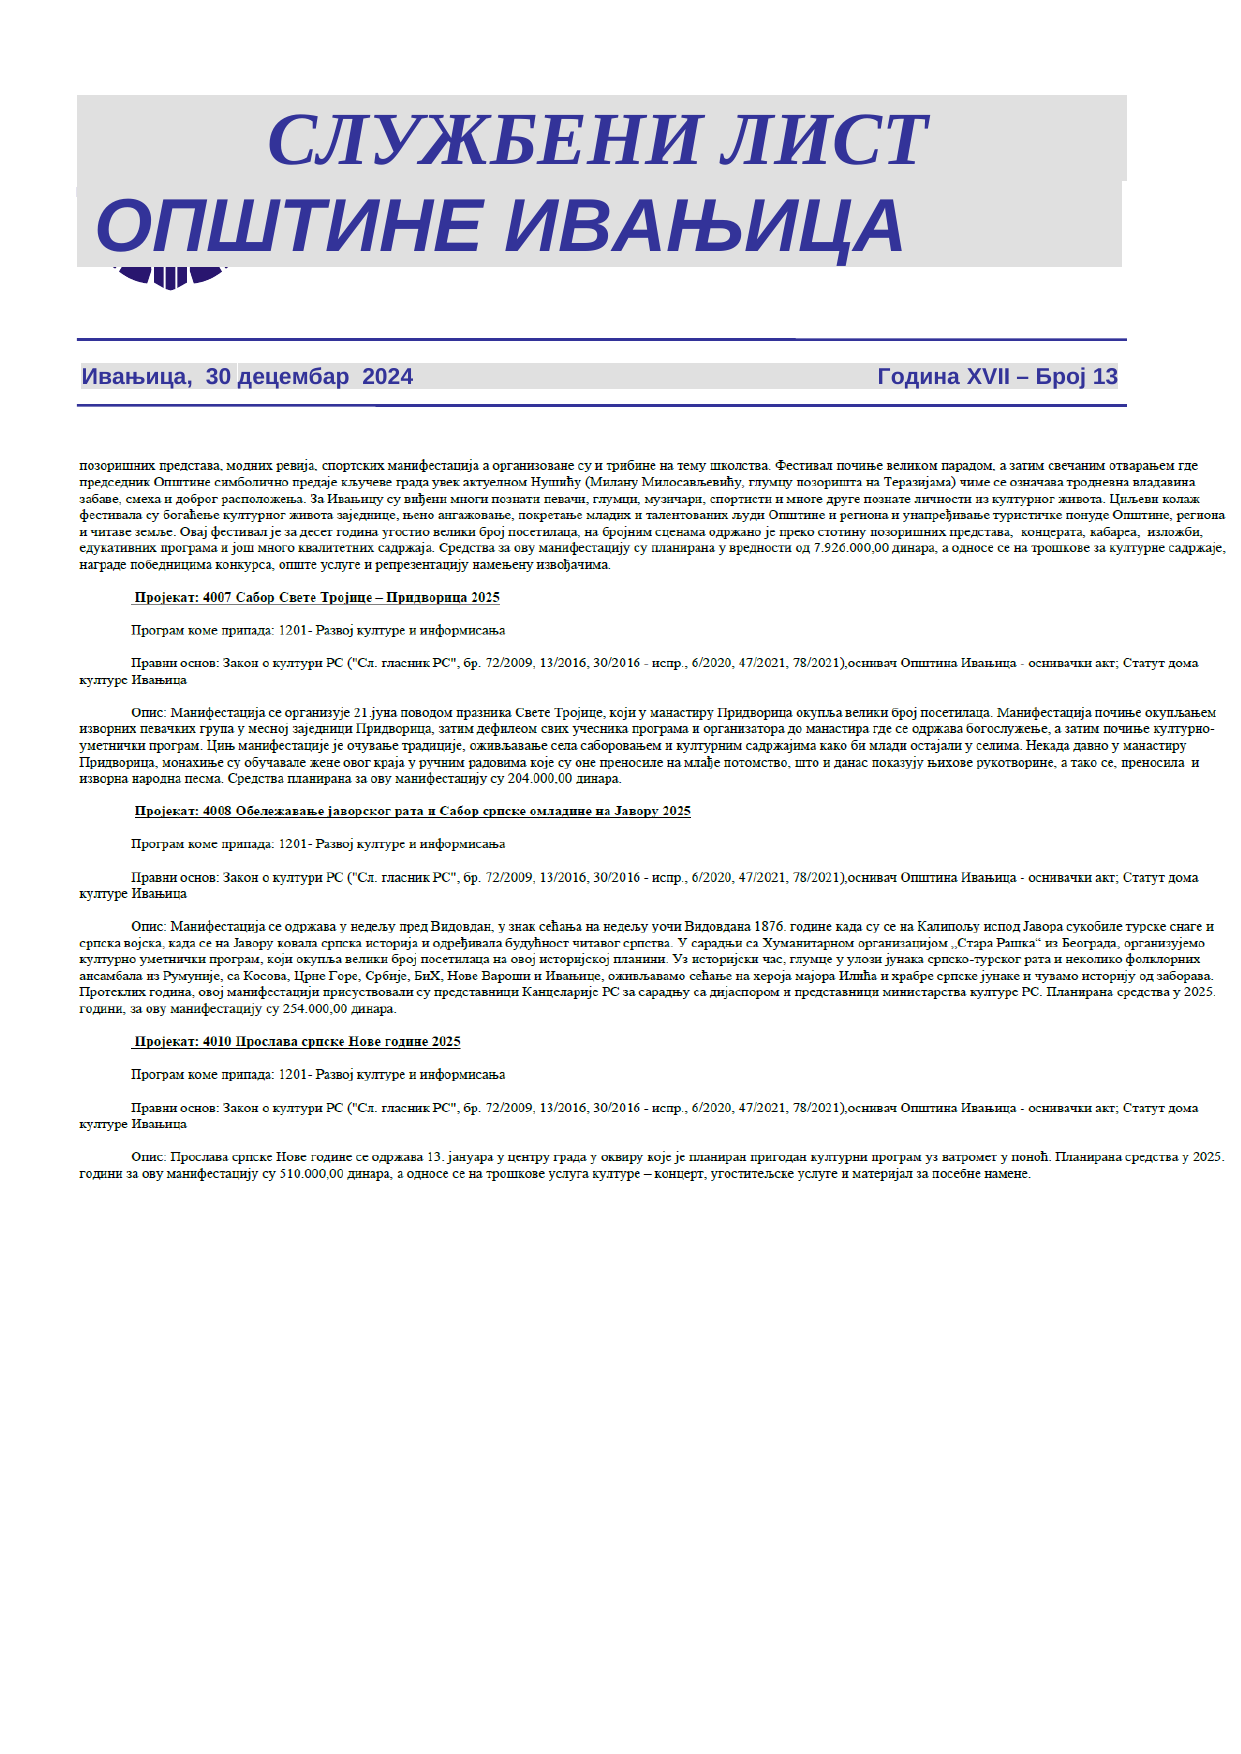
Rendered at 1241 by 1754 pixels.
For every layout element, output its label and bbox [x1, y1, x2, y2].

picture [76, 456, 1229, 1185]
